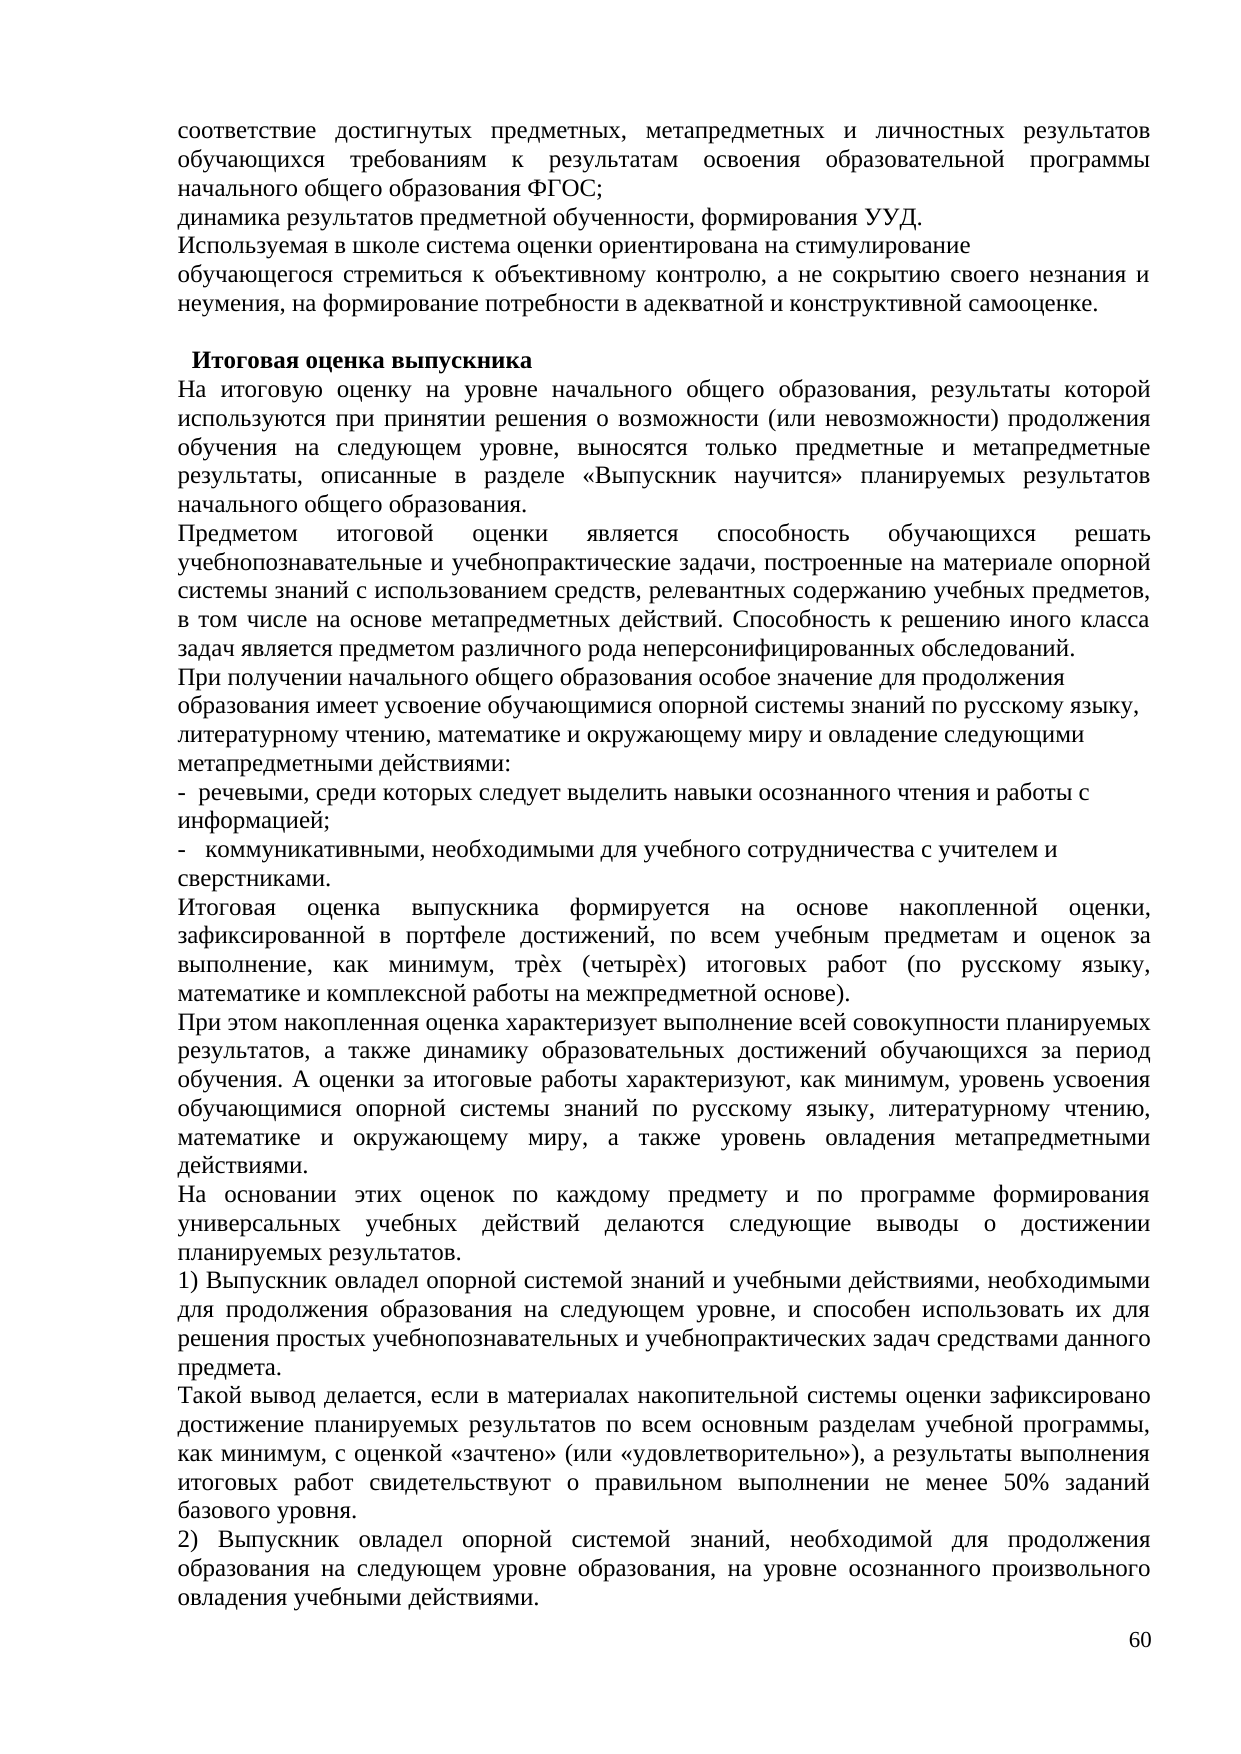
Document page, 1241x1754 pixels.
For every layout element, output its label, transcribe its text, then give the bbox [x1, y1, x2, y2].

text Итоговая оценка выпускника формируется на основе накопленной оценки, зафиксированной в портфеле достижений, по всем учебным предметам и оценок за выполнение, как минимум, трѐх (четырѐх) итоговых работ (по русскому языку, математике и комплексной работы на межпредметной основе). [177, 892, 1152, 1007]
text На итоговую оценку на уровне начального общего образования, результаты которой используются при принятии решения о возможности (или невозможности) продолжения обучения на следующем уровне, выносятся только предметные и метапредметные результаты, описанные в разделе «Выпускник научится» планируемых результатов начального общего образования. [177, 374, 1151, 518]
text Такой вывод делается, если в материалах накопительной системы оценки зафиксировано достижение планируемых результатов по всем основным разделам учебной программы, как минимум, с оценкой «зачтено» (или «удовлетворительно»), а результаты выполнения итоговых работ свидетельствуют о правильном выполнении не менее 50% заданий базового уровня. [177, 1381, 1151, 1524]
text соответствие достигнутых предметных, метапредметных и личностных результатов обучающихся требованиям к результатам освоения образовательной программы начального общего образования ФГОС; [177, 115, 1151, 201]
list речевыми, среди которых следует выделить навыки осознанного чтения и работы с информацией; [177, 777, 1151, 834]
list коммуникативными, необходимыми для учебного сотрудничества с учителем и сверстниками. [177, 834, 1151, 892]
list Выпускник овладел опорной системой знаний, необходимой для продолжения образования на следующем уровне образования, на уровне осознанного произвольного овладения учебными действиями. [177, 1524, 1152, 1611]
text Используемая в школе система оценки ориентирована на стимулирование [177, 230, 1184, 259]
text При получении начального общего образования особое значение для продолжения образования имеет усвоение обучающимися опорной системы знаний по русскому языку, литературному чтению, математике и окружающему миру и овладение следующими метапредметными действиями: [177, 662, 1184, 777]
text динамика результатов предметной обученности, формирования УУД. [177, 202, 1184, 230]
text Предметом итоговой оценки является способность обучающихся решать учебнопознавательные и учебнопрактические задачи, построенные на материале опорной системы знаний с использованием средств, релевантных содержанию учебных предметов, в том числе на основе метапредметных действий. Способность к решению иного класса задач является предметом различного рода неперсонифицированных обследований. [177, 518, 1151, 662]
text На основании этих оценок по каждому предмету и по программе формирования универсальных учебных действий делаются следующие выводы о достижении планируемых результатов. [177, 1179, 1151, 1266]
text При этом накопленная оценка характеризует выполнение всей совокупности планируемых результатов, а также динамику образовательных достижений обучающихся за период обучения. А оценки за итоговые работы характеризуют, как минимум, уровень усвоения обучающимися опорной системы знаний по русскому языку, литературному чтению, математике и окружающему миру, а также уровень овладения метапредметными действиями. [177, 1007, 1152, 1179]
list Выпускник овладел опорной системой знаний и учебными действиями, необходимыми для продолжения образования на следующем уровне, и способен использовать их для решения простых учебнопознавательных и учебнопрактических задач средствами данного предмета. [177, 1266, 1151, 1381]
text обучающегося стремиться к объективному контролю, а не сокрытию своего незнания и неумения, на формирование потребности в адекватной и конструктивной самооценке. [177, 259, 1151, 317]
subtitle Итоговая оценка выпускника [161, 346, 1184, 374]
